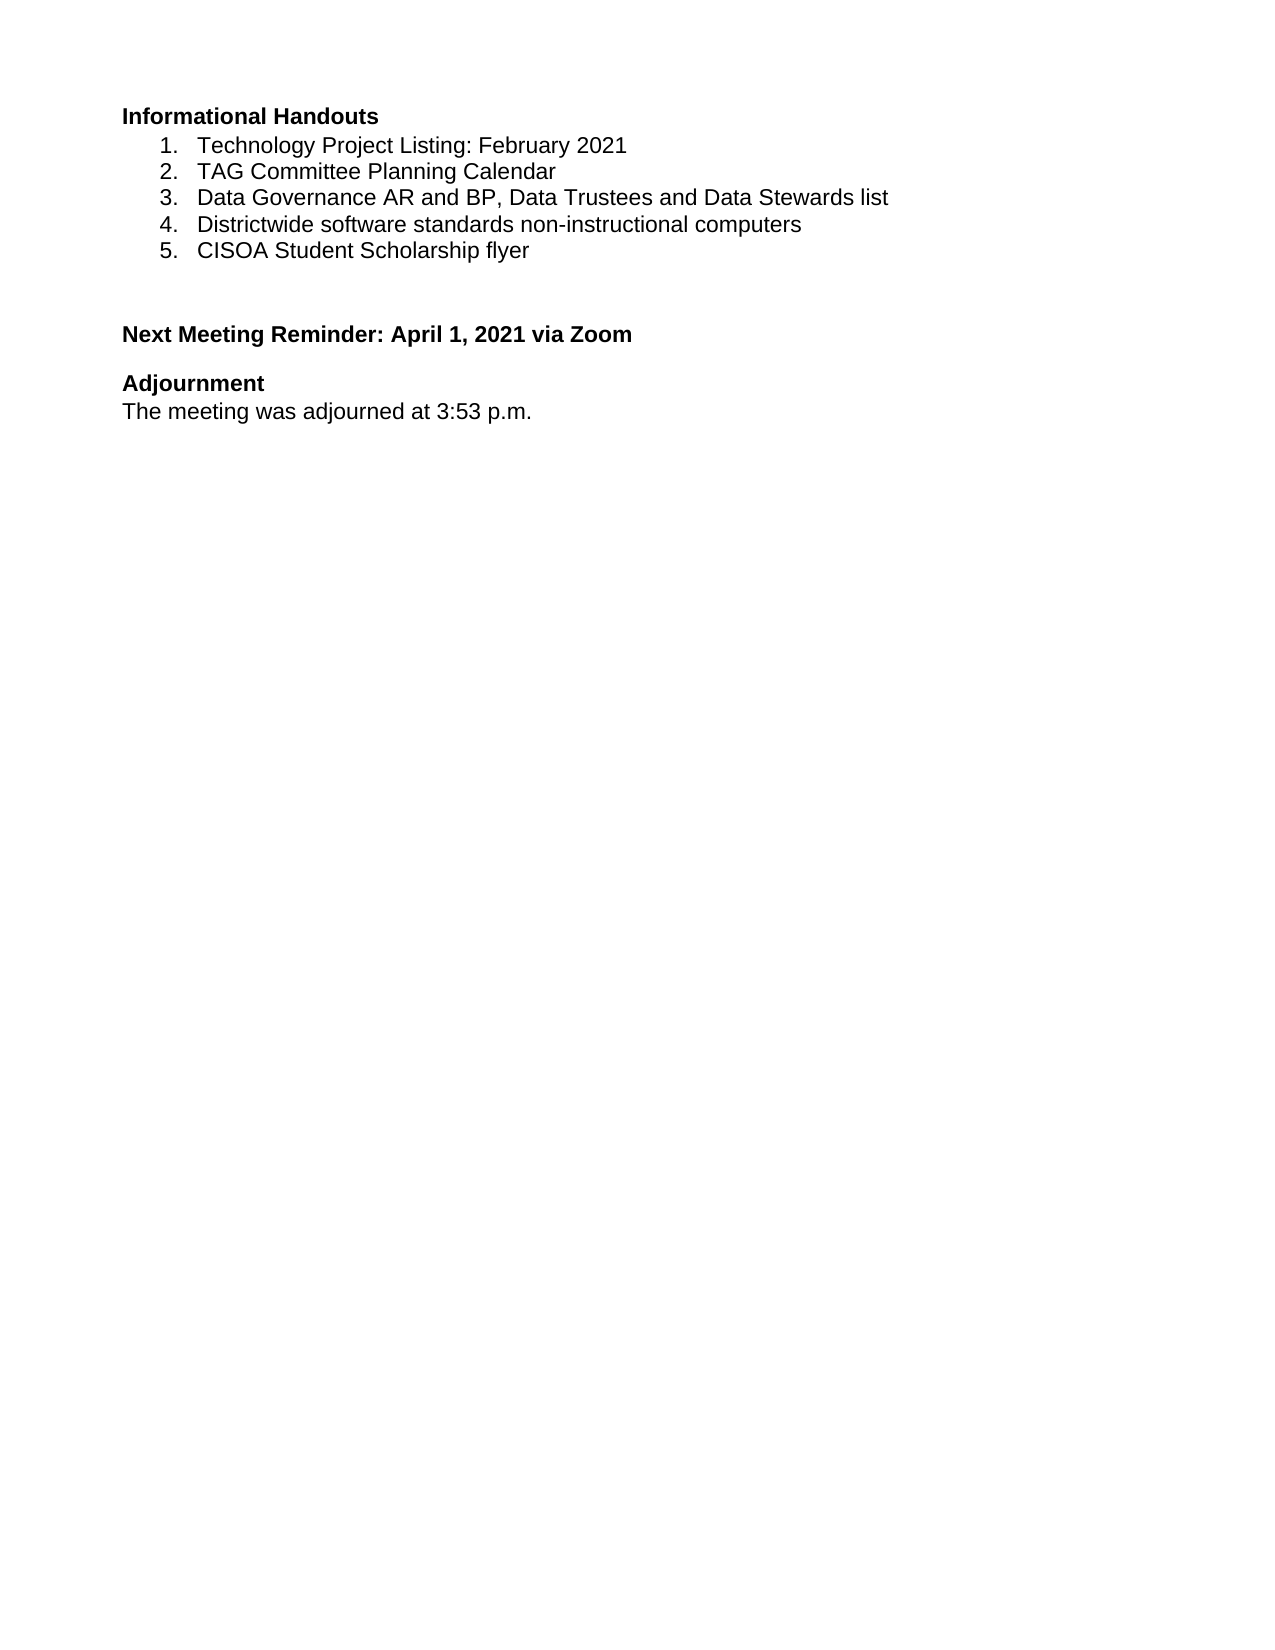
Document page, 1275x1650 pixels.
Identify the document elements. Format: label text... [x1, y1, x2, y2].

list TAG Committee Planning Calendar [159, 158, 1153, 184]
text Adjournment [122, 369, 1153, 396]
text The meeting was adjourned at 3:53 p.m. [122, 398, 1153, 424]
text Next Meeting Reminder: April 1, 2021 via Zoom [122, 321, 1153, 347]
list Data Governance AR and BP, Data Trustees and Data Stewards list [159, 184, 1153, 211]
text Informational Handouts [122, 103, 1153, 129]
list CISOA Student Scholarship flyer [159, 237, 1153, 263]
list Districtwide software standards non-instructional computers [159, 211, 1153, 237]
list Technology Project Listing: February 2021 [159, 132, 1153, 158]
